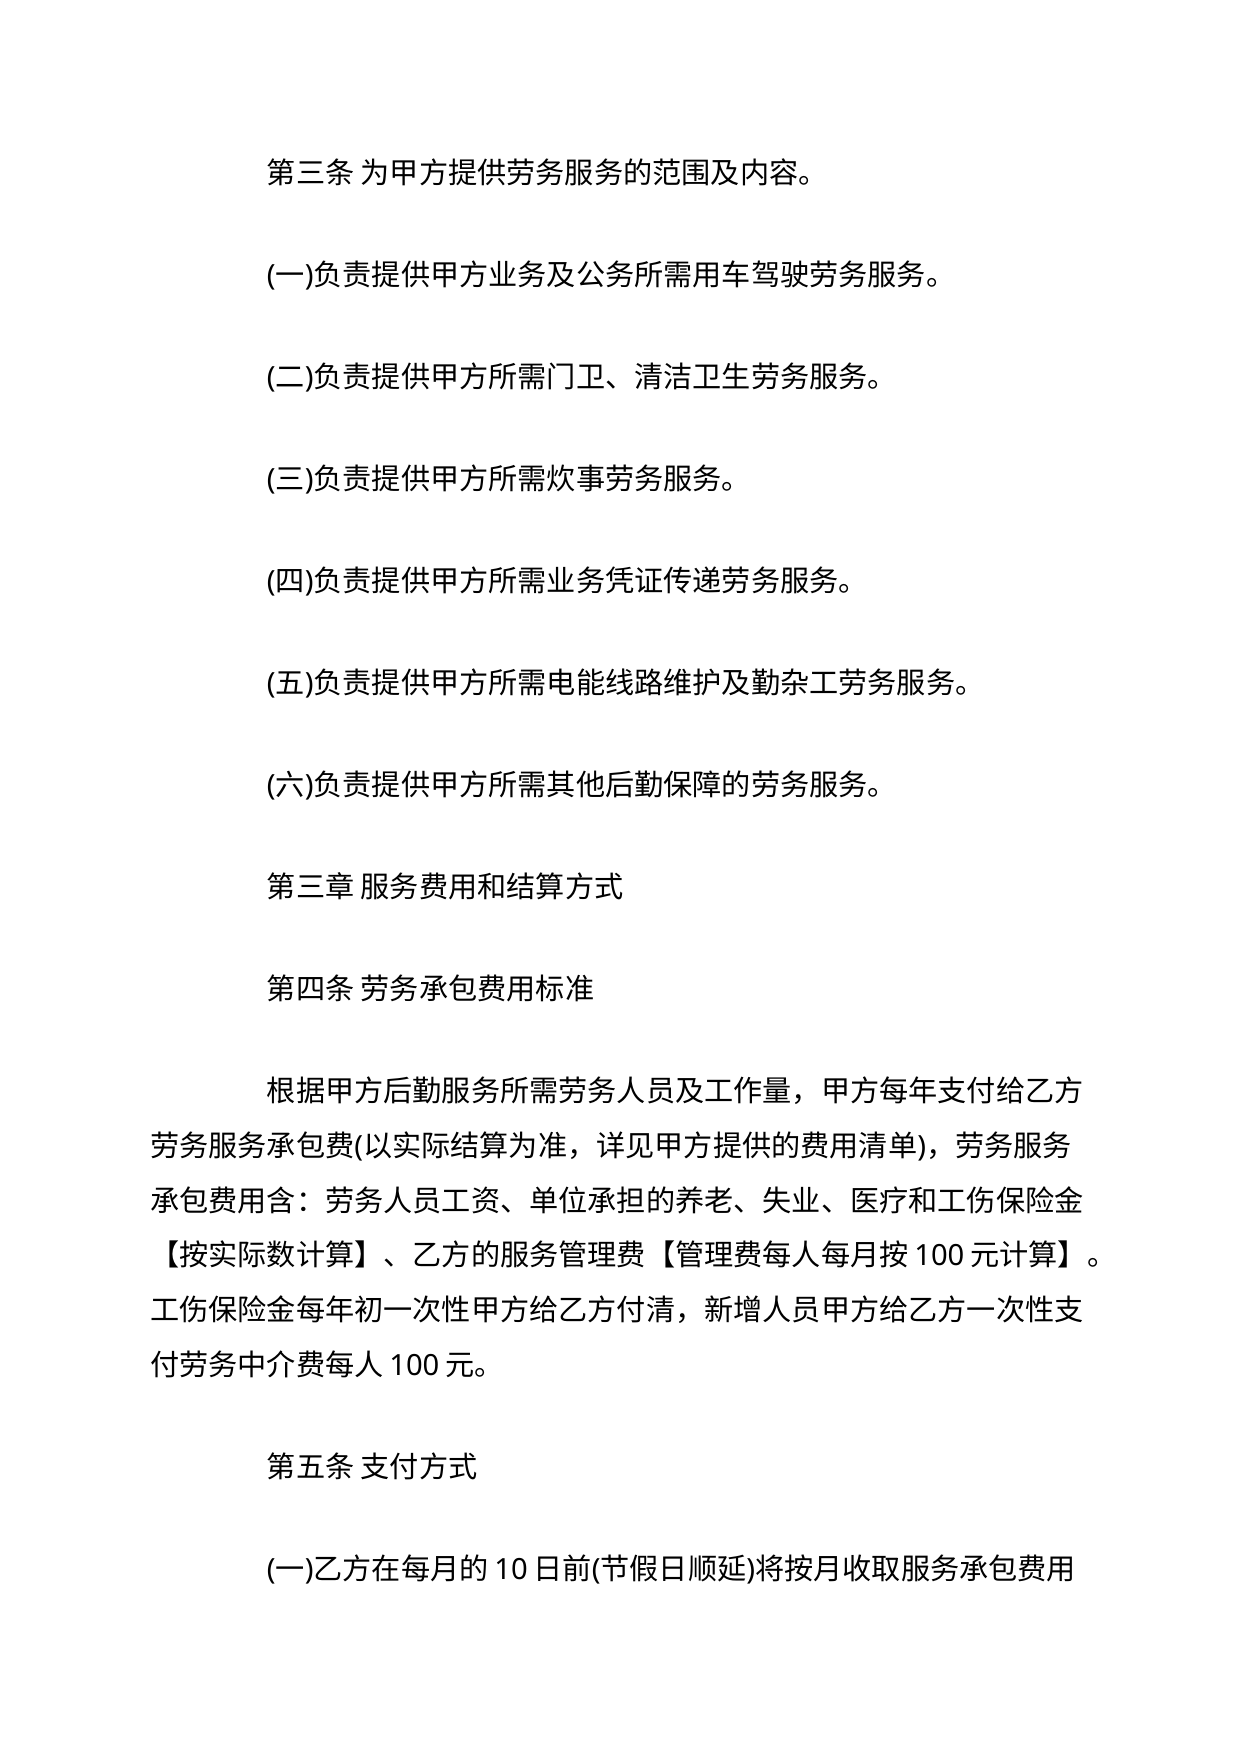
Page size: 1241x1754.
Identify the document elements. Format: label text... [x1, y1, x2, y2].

text (四)负责提供甲方所需业务凭证传递劳务服务。 [150, 558, 1090, 600]
text 第四条 劳务承包费用标准 [150, 965, 1090, 1008]
text 根据甲方后勤服务所需劳务人员及工作量，甲方每年支付给乙方劳务服务承包费(以实际结算为准，详见甲方提供的费用清单)，劳务服务承包费用含：劳务人员工资、单位承担的养老、失业、医疗和工伤保险金【按实际数计算】、乙方的服务管理费【管理费每人每月按100元计算】。工伤保险金每年初一次性甲方给乙方付清，新增人员甲方给乙方一次性支付劳务中介费每人100元。 [150, 1067, 1090, 1384]
text (一)负责提供甲方业务及公务所需用车驾驶劳务服务。 [150, 252, 1090, 294]
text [150, 1546, 1090, 1588]
text (五)负责提供甲方所需电能线路维护及勤杂工劳务服务。 [150, 660, 1090, 702]
text 第三条 为甲方提供劳务服务的范围及内容。 [150, 150, 1090, 192]
text (三)负责提供甲方所需炊事劳务服务。 [150, 456, 1090, 498]
text (六)负责提供甲方所需其他后勤保障的劳务服务。 [150, 762, 1090, 804]
text (二)负责提供甲方所需门卫、清洁卫生劳务服务。 [150, 354, 1090, 396]
text 第三章 服务费用和结算方式 [150, 864, 1090, 906]
text 第五条 支付方式 [150, 1444, 1090, 1486]
